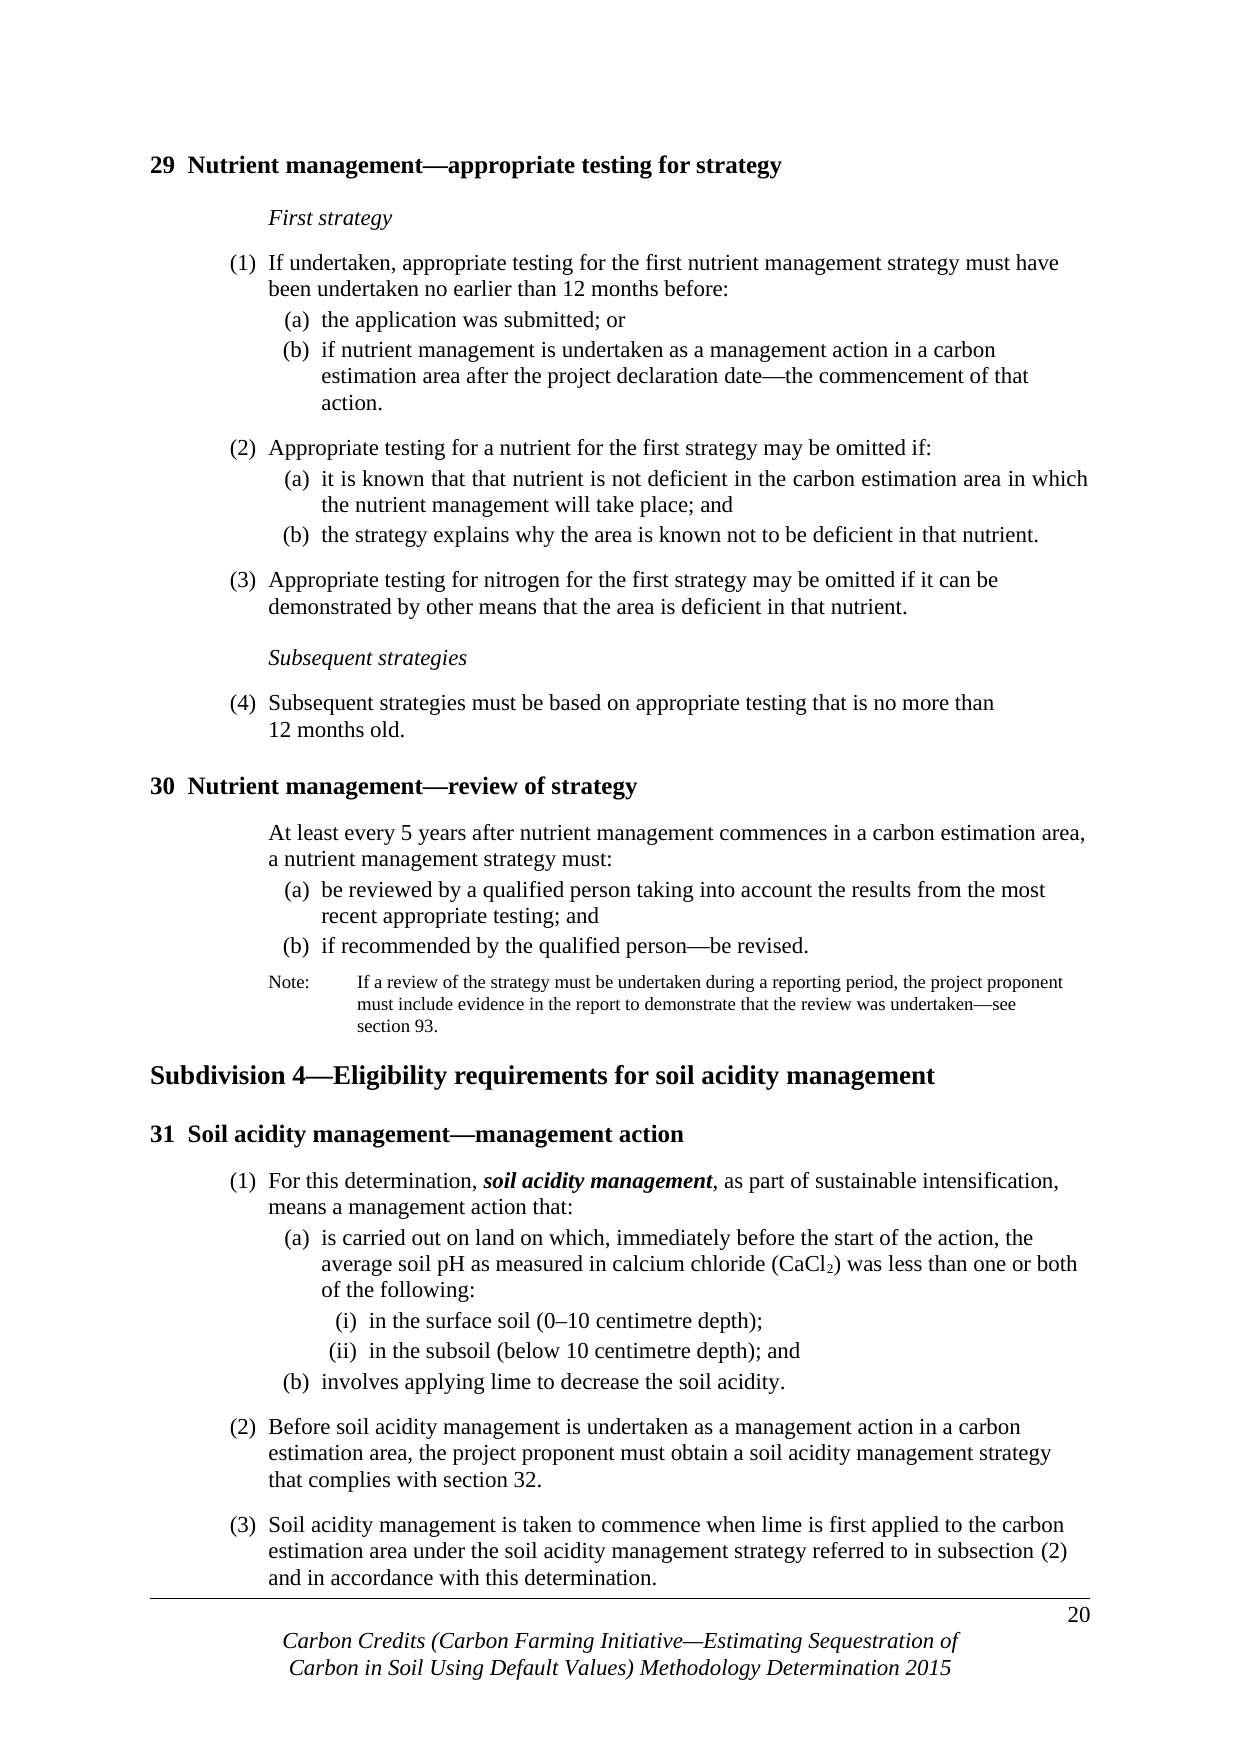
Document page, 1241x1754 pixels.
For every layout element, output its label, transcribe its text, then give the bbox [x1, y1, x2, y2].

text (i) in the surface soil (0–10 centimetre depth); [150, 1307, 1090, 1333]
text (ii) in the subsoil (below 10 centimetre depth); and [150, 1337, 1090, 1364]
text (a) is carried out on land on which, immediately before the start of the action, the average soil pH as measured in calcium chloride (CaCl2) was less than one or both of the following: [150, 1224, 1090, 1303]
text At least every 5 years after nutrient management commences in a carbon estimation area, a nutrient management strategy must: [150, 819, 1090, 871]
text (b) if recommended by the qualified person—be revised. [150, 932, 1090, 959]
text (1) For this determination, soil acidity management, as part of sustainable intensification, means a management action that: [150, 1167, 1090, 1219]
text (4) Subsequent strategies must be based on appropriate testing that is no more than 12 months old. [150, 689, 1090, 742]
text (a) be reviewed by a qualified person taking into account the results from the most recent appropriate testing; and [150, 876, 1090, 928]
text Subsequent strategies [268, 644, 1090, 671]
text (b) involves applying lime to decrease the soil acidity. [150, 1368, 1090, 1394]
text 31 Soil acidity management—management action [150, 1119, 1090, 1148]
text (1) If undertaken, appropriate testing for the first nutrient management strategy must have been undertaken no earlier than 12 months before: [150, 249, 1090, 302]
text First strategy [268, 204, 1090, 230]
text (a) the application was submitted; or [150, 306, 1090, 332]
text Subdivision 4—Eligibility requirements for soil acidity management [150, 1059, 1090, 1090]
text 29 Nutrient management—appropriate testing for strategy [150, 150, 1090, 179]
text (2) Before soil acidity management is undertaken as a management action in a carbon estimation area, the project proponent must obtain a soil acidity management strategy that complies with section 32. [150, 1413, 1090, 1492]
text Note: If a review of the strategy must be undertaken during a reporting period, the project proponent must include evidence in the report to demonstrate that the review was undertaken—see section 93. [268, 971, 1090, 1036]
text (3) Appropriate testing for nitrogen for the first strategy may be omitted if it can be demonstrated by other means that the area is deficient in that nutrient. [150, 567, 1090, 619]
text (a) it is known that that nutrient is not deficient in the carbon estimation area in which the nutrient management will take place; and [150, 464, 1090, 517]
text (2) Appropriate testing for a nutrient for the first strategy may be omitted if: [150, 434, 1090, 460]
text 30 Nutrient management—review of strategy [150, 771, 1090, 800]
text (3) Soil acidity management is taken to commence when lime is first applied to the carbon estimation area under the soil acidity management strategy referred to in subsection (2) and in accordance with this determination. [150, 1511, 1090, 1590]
text (b) if nutrient management is undertaken as a management action in a carbon estimation area after the project declaration date—the commencement of that action. [150, 336, 1090, 415]
text (b) the strategy explains why the area is known not to be deficient in that nutrient. [150, 521, 1090, 548]
